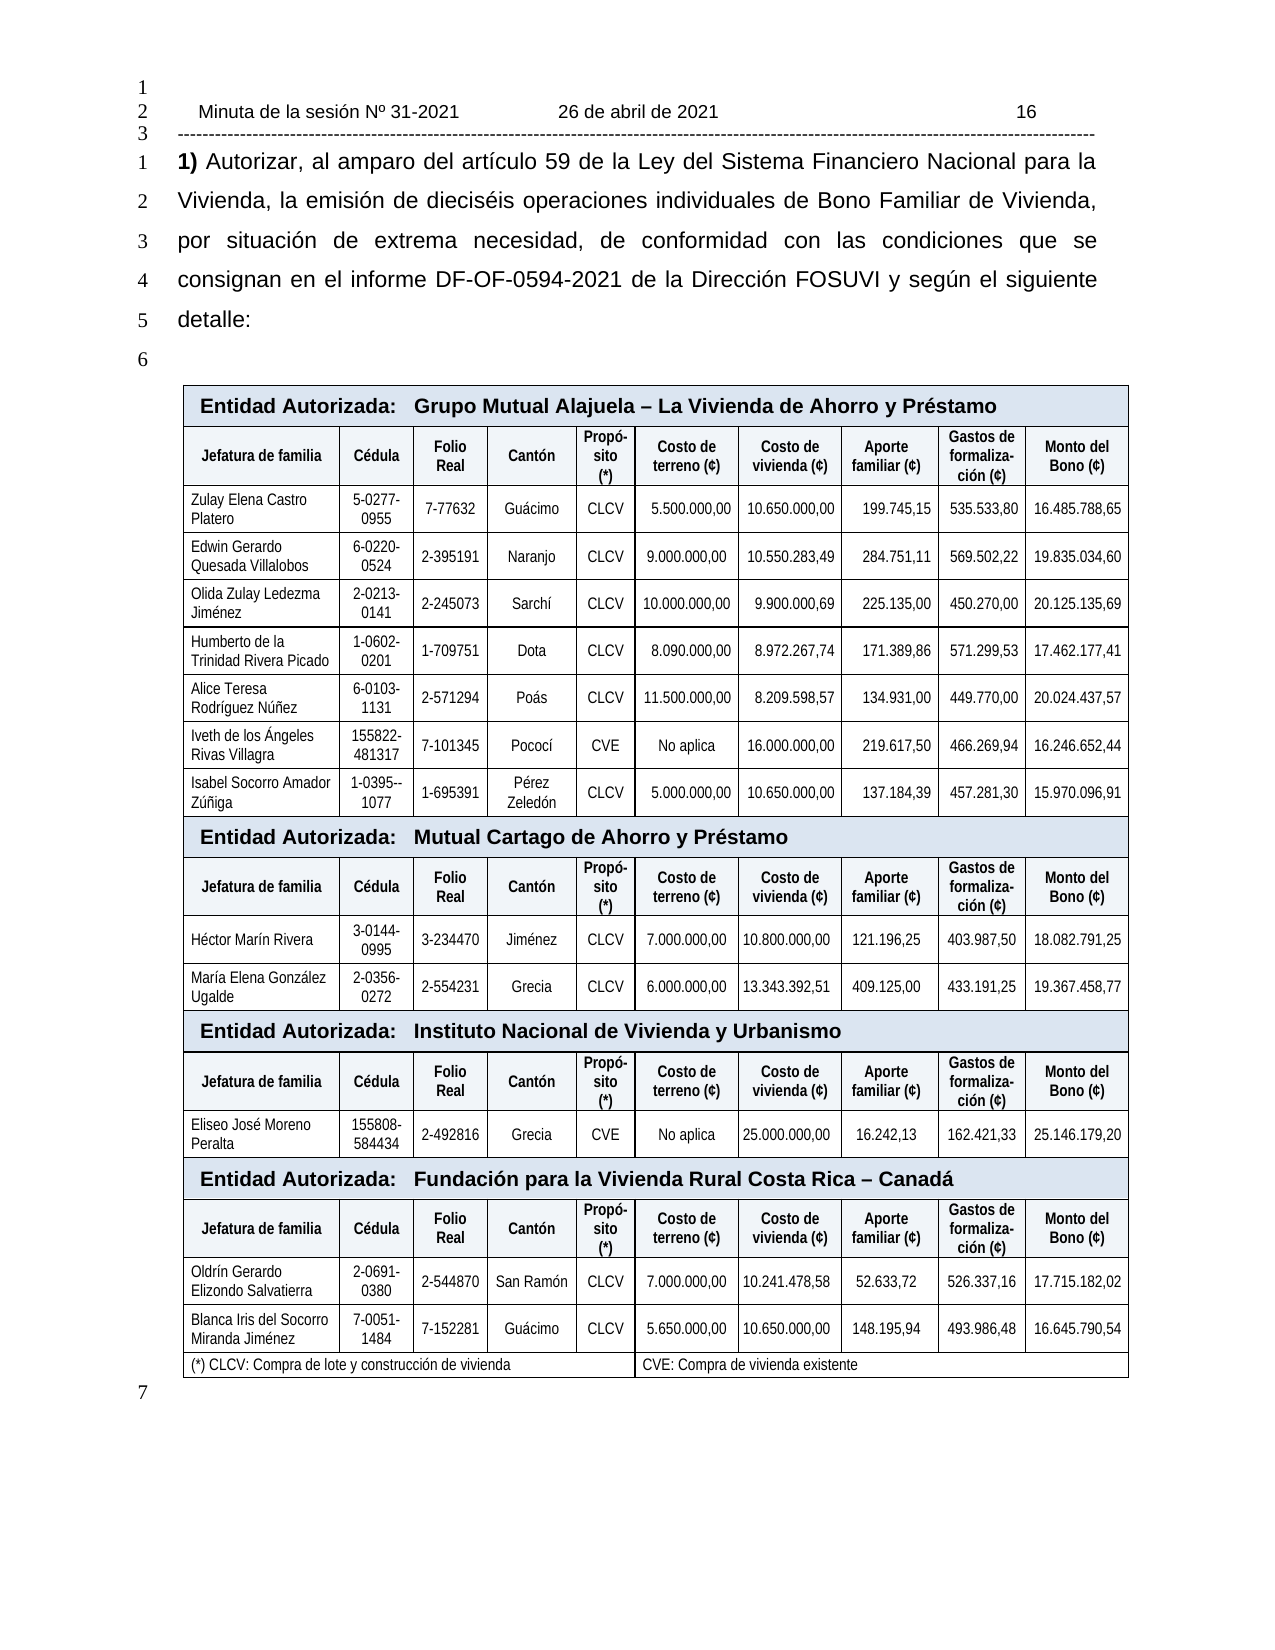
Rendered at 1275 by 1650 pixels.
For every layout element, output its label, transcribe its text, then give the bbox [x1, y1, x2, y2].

table_cell CLCV [577, 769, 634, 816]
table_cell 18.082.791,25 [1026, 916, 1128, 963]
table_cell CLCV [577, 1305, 634, 1352]
table_cell No aplica [636, 722, 738, 768]
table_cell 3-0144-0995 [340, 916, 413, 963]
table_cell 121.196,25 [842, 916, 938, 963]
table_cell 155822- 481317 [340, 722, 413, 768]
table_cell Edwin Gerardo Quesada Villalobos [184, 533, 339, 579]
table_cell Aporte familiar (¢) [842, 427, 938, 484]
table_cell Costo de terreno (¢) [636, 1200, 738, 1257]
table_cell Guácimo [488, 1305, 576, 1352]
table_cell 457.281,30 [939, 769, 1025, 816]
table_cell 6-0220-0524 [340, 533, 413, 579]
table_cell Zulay Elena Castro Platero [184, 486, 339, 532]
table_cell CLCV [577, 533, 634, 579]
table_cell Cantón [488, 1053, 576, 1110]
table_cell Gastos de formaliza-ción (¢) [939, 427, 1025, 484]
table_cell 10.550.283,49 [739, 533, 841, 579]
table_cell Jefatura de familia [184, 1053, 339, 1110]
table_cell Folio Real [414, 1053, 487, 1110]
table_cell 16.645.790,54 [1026, 1305, 1128, 1352]
table_cell 10.241.478,58 [739, 1258, 841, 1304]
table_cell Iveth de los Ángeles Rivas Villagra [184, 722, 339, 768]
table_cell Folio Real [414, 427, 487, 484]
table_cell 20.125.135,69 [1026, 580, 1128, 626]
table_cell CLCV [577, 1258, 634, 1304]
table_cell 403.987,50 [939, 916, 1025, 963]
table_cell Grecia [488, 1111, 576, 1157]
table_cell Pérez Zeledón [488, 769, 576, 816]
table_cell 450.270,00 [939, 580, 1025, 626]
table_cell 19.367.458,77 [1026, 964, 1128, 1010]
table_cell 535.533,80 [939, 486, 1025, 532]
table_cell 25.146.179,20 [1026, 1111, 1128, 1157]
table_cell Propó-sito (*) [577, 1200, 634, 1257]
table_cell Oldrín Gerardo Elizondo Salvatierra [184, 1258, 339, 1304]
table_cell 493.986,48 [939, 1305, 1025, 1352]
table_cell 162.421,33 [939, 1111, 1025, 1157]
table_cell Héctor Marín Rivera [184, 916, 339, 963]
table_cell Jefatura de familia [184, 1200, 339, 1257]
table_cell 19.835.034,60 [1026, 533, 1128, 579]
table_cell 2-0356-0272 [340, 964, 413, 1010]
table_cell Costo de vivienda (¢) [739, 858, 841, 915]
table_cell Cédula [340, 1053, 413, 1110]
table_cell 5.000.000,00 [636, 769, 738, 816]
table_cell 10.800.000,00 [739, 916, 841, 963]
table_cell 16.246.652,44 [1026, 722, 1128, 768]
table_cell Gastos de formaliza-ción (¢) [939, 858, 1025, 915]
table_cell Cantón [488, 858, 576, 915]
table_cell 7.000.000,00 [636, 1258, 738, 1304]
table_cell Entidad Autorizada: Instituto Nacional de Vivienda y Urbanismo [184, 1011, 1128, 1051]
table_cell Costo de vivienda (¢) [739, 427, 841, 484]
table_cell CLCV [577, 916, 634, 963]
table_cell 137.184,39 [842, 769, 938, 816]
table_cell 52.633,72 [842, 1258, 938, 1304]
table_cell Propó-sito (*) [577, 858, 634, 915]
table_cell Gastos de formaliza-ción (¢) [939, 1053, 1025, 1110]
table_cell 1-0602-0201 [340, 628, 413, 674]
table_cell (*) CLCV: Compra de lote y construcción de vivienda [184, 1353, 634, 1377]
table_cell 3-234470 [414, 916, 487, 963]
table_cell Folio Real [414, 1200, 487, 1257]
table_cell 284.751,11 [842, 533, 938, 579]
table_cell Folio Real [414, 858, 487, 915]
table_cell Gastos de formaliza-ción (¢) [939, 1200, 1025, 1257]
table_cell CVE [577, 722, 634, 768]
table_cell Monto del Bono (¢) [1026, 858, 1128, 915]
table_cell 9.900.000,69 [739, 580, 841, 626]
table_cell 148.195,94 [842, 1305, 938, 1352]
table_cell 10.000.000,00 [636, 580, 738, 626]
table_cell 20.024.437,57 [1026, 675, 1128, 721]
table_cell Humberto de la Trinidad Rivera Picado [184, 628, 339, 674]
table_cell María Elena González Ugalde [184, 964, 339, 1010]
table_cell Costo de terreno (¢) [636, 1053, 738, 1110]
table_cell Costo de vivienda (¢) [739, 1053, 841, 1110]
table_cell Guácimo [488, 486, 576, 532]
text 1) Autorizar, al amparo del artículo 59 de la Ley del Sistema Financiero Nacional para la Vivienda, la emisión de dieciséis operaciones individuales de Bono Familiar de Vivienda, por situación de extrema necesidad, de conformidad con las condiciones que se consignan en el informe DF-OF-0594-2021 de la Dirección FOSUVI y según el siguiente detalle: [177, 148, 1098, 332]
table_cell Aporte familiar (¢) [842, 1200, 938, 1257]
table_cell Cédula [340, 1200, 413, 1257]
table_cell 1-709751 [414, 628, 487, 674]
table_cell Costo de terreno (¢) [636, 427, 738, 484]
table_cell CLCV [577, 675, 634, 721]
table_cell Alice Teresa Rodríguez Núñez [184, 675, 339, 721]
table_cell Aporte familiar (¢) [842, 858, 938, 915]
table_cell CLCV [577, 628, 634, 674]
table_cell Poás [488, 675, 576, 721]
table_cell 5.500.000,00 [636, 486, 738, 532]
table_cell Propó-sito (*) [577, 1053, 634, 1110]
table_cell 15.970.096,91 [1026, 769, 1128, 816]
table_cell 409.125,00 [842, 964, 938, 1010]
table_cell 8.090.000,00 [636, 628, 738, 674]
table_cell Grecia [488, 964, 576, 1010]
table_cell Costo de vivienda (¢) [739, 1200, 841, 1257]
table_cell 1-695391 [414, 769, 487, 816]
table_cell 569.502,22 [939, 533, 1025, 579]
table_cell 449.770,00 [939, 675, 1025, 721]
table_cell Cantón [488, 427, 576, 484]
table_cell 7-77632 [414, 486, 487, 532]
table_cell 2-0213-0141 [340, 580, 413, 626]
table_cell 17.462.177,41 [1026, 628, 1128, 674]
table_cell Cédula [340, 858, 413, 915]
table_cell 7-0051-1484 [340, 1305, 413, 1352]
table_cell 16.485.788,65 [1026, 486, 1128, 532]
table_cell Sarchí [488, 580, 576, 626]
table_cell No aplica [636, 1111, 738, 1157]
table_cell Costo de terreno (¢) [636, 858, 738, 915]
table_cell 17.715.182,02 [1026, 1258, 1128, 1304]
table_cell 2-0691-0380 [340, 1258, 413, 1304]
table_cell 9.000.000,00 [636, 533, 738, 579]
table_cell 2-571294 [414, 675, 487, 721]
table_cell 571.299,53 [939, 628, 1025, 674]
table_cell Cantón [488, 1200, 576, 1257]
table_cell 10.650.000,00 [739, 769, 841, 816]
table_cell 7-101345 [414, 722, 487, 768]
table_cell Cédula [340, 427, 413, 484]
table_cell 6-0103-1131 [340, 675, 413, 721]
table_cell 433.191,25 [939, 964, 1025, 1010]
table_cell 171.389,86 [842, 628, 938, 674]
table_cell Monto del Bono (¢) [1026, 1053, 1128, 1110]
table_cell 225.135,00 [842, 580, 938, 626]
table_cell 7-152281 [414, 1305, 487, 1352]
table_cell CVE [577, 1111, 634, 1157]
table_cell Propó-sito (*) [577, 427, 634, 484]
table_cell 5-0277-0955 [340, 486, 413, 532]
table_cell 11.500.000,00 [636, 675, 738, 721]
table_cell 10.650.000,00 [739, 1305, 841, 1352]
table_cell 16.242,13 [842, 1111, 938, 1157]
table_cell San Ramón [488, 1258, 576, 1304]
table_header Entidad Autorizada: Grupo Mutual Alajuela – La Vivienda de Ahorro y Préstamo [184, 386, 1128, 426]
table_cell Isabel Socorro Amador Zúñiga [184, 769, 339, 816]
table_cell 2-544870 [414, 1258, 487, 1304]
table_cell 8.972.267,74 [739, 628, 841, 674]
table_cell Eliseo José Moreno Peralta [184, 1111, 339, 1157]
table_cell 2-554231 [414, 964, 487, 1010]
table_cell 155808- 584434 [340, 1111, 413, 1157]
table_cell 10.650.000,00 [739, 486, 841, 532]
table_cell Monto del Bono (¢) [1026, 427, 1128, 484]
table_cell 466.269,94 [939, 722, 1025, 768]
table_cell 134.931,00 [842, 675, 938, 721]
table_cell 2-395191 [414, 533, 487, 579]
table_cell Blanca Iris del Socorro Miranda Jiménez [184, 1305, 339, 1352]
table_cell 526.337,16 [939, 1258, 1025, 1304]
table_cell Jefatura de familia [184, 427, 339, 484]
table_cell 25.000.000,00 [739, 1111, 841, 1157]
table_cell CLCV [577, 580, 634, 626]
table_cell Jiménez [488, 916, 576, 963]
table_cell Olida Zulay Ledezma Jiménez [184, 580, 339, 626]
table_cell Entidad Autorizada: Fundación para la Vivienda Rural Costa Rica – Canadá [184, 1158, 1128, 1198]
table_cell 7.000.000,00 [636, 916, 738, 963]
table_cell 2-492816 [414, 1111, 487, 1157]
table_cell Naranjo [488, 533, 576, 579]
table_cell 16.000.000,00 [739, 722, 841, 768]
table_cell Entidad Autorizada: Mutual Cartago de Ahorro y Préstamo [184, 817, 1128, 857]
table_cell CLCV [577, 964, 634, 1010]
table_cell 8.209.598,57 [739, 675, 841, 721]
table_cell CLCV [577, 486, 634, 532]
table_cell 199.745,15 [842, 486, 938, 532]
table_cell 6.000.000,00 [636, 964, 738, 1010]
table_cell Aporte familiar (¢) [842, 1053, 938, 1110]
table_cell 5.650.000,00 [636, 1305, 738, 1352]
table_cell Pococí [488, 722, 576, 768]
table_cell CVE: Compra de vivienda existente [636, 1353, 1128, 1377]
table_cell Dota [488, 628, 576, 674]
table_cell 219.617,50 [842, 722, 938, 768]
table_cell 1-0395--1077 [340, 769, 413, 816]
table_cell Jefatura de familia [184, 858, 339, 915]
table_cell Monto del Bono (¢) [1026, 1200, 1128, 1257]
table_cell 2-245073 [414, 580, 487, 626]
table_cell 13.343.392,51 [739, 964, 841, 1010]
